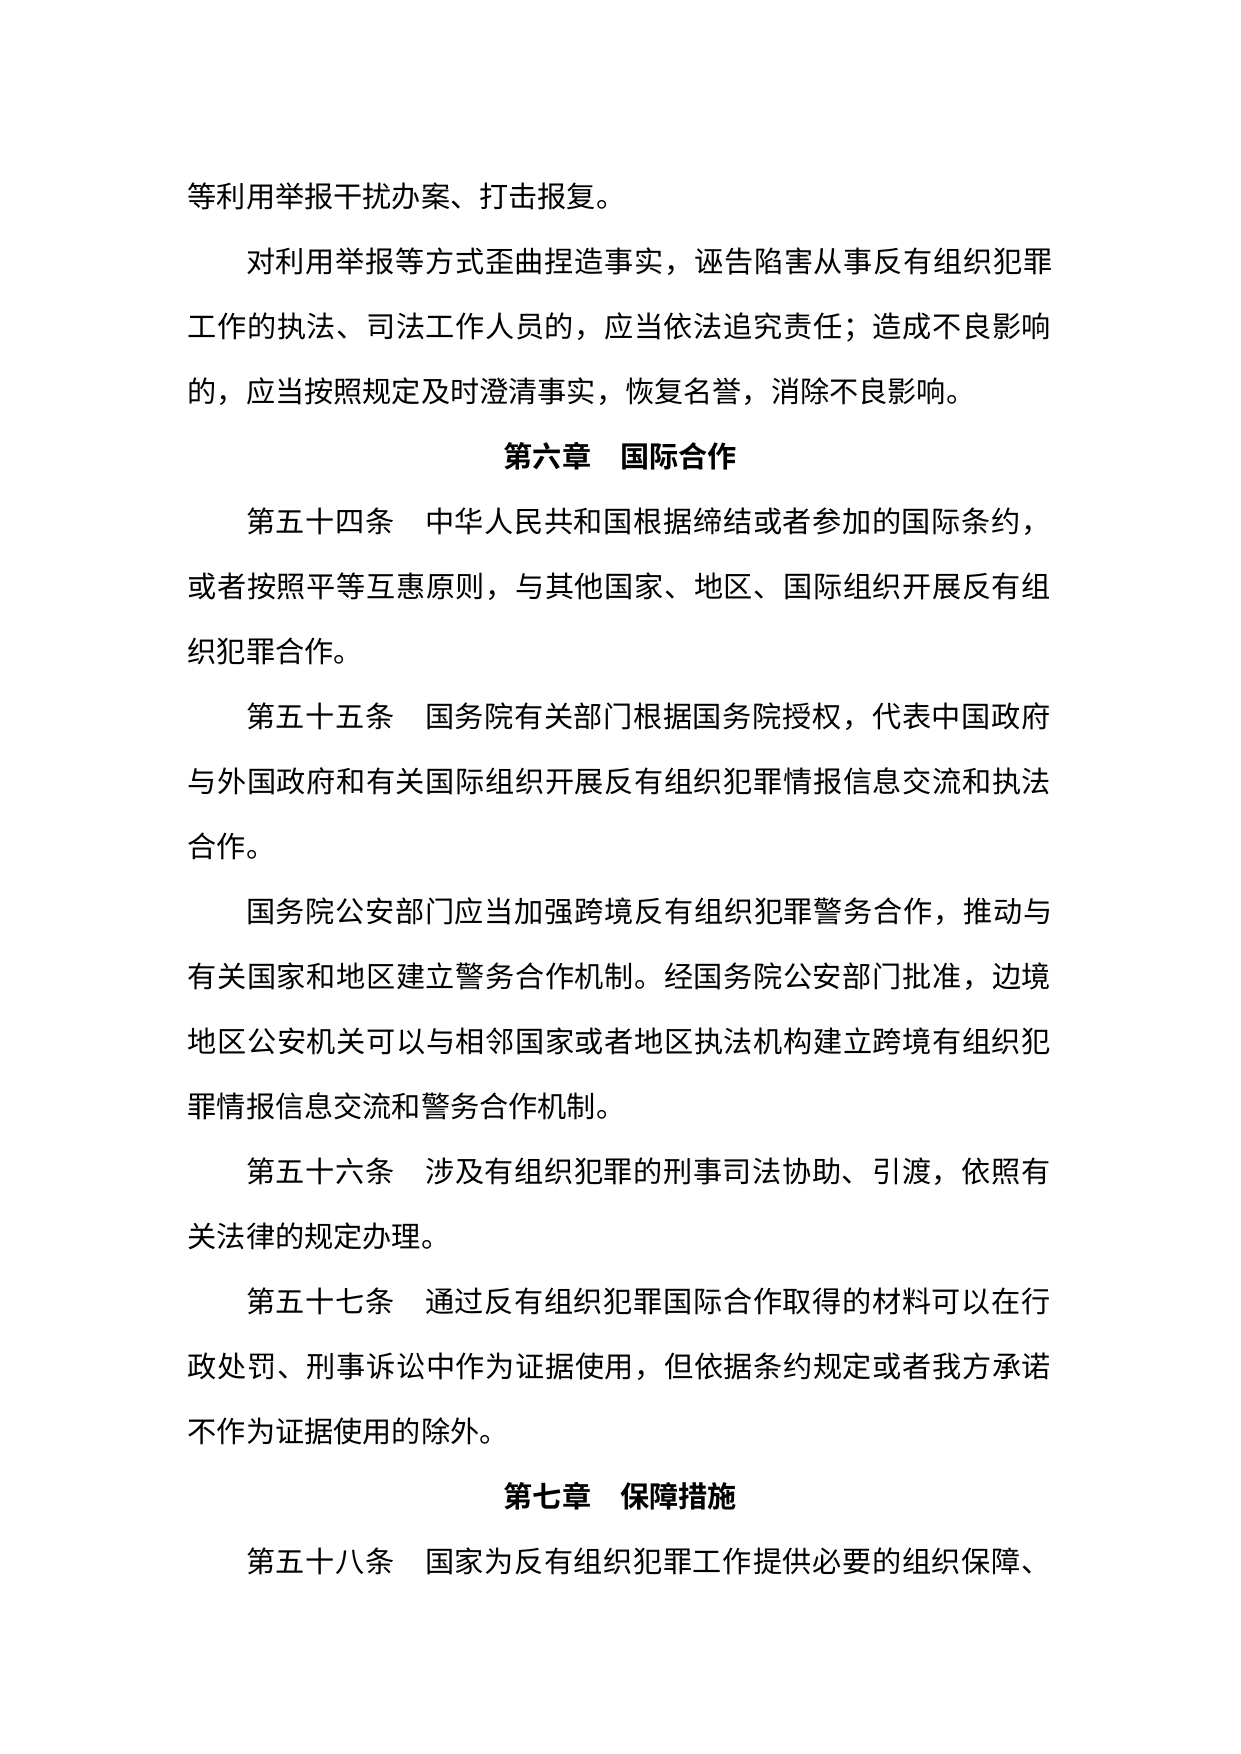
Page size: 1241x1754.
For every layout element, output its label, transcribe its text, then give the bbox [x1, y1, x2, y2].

text 国务院公安部门应当加强跨境反有组织犯罪警务合作，推动与有关国家和地区建立警务合作机制。经国务院公安部门批准，边境地区公安机关可以与相邻国家或者地区执法机构建立跨境有组织犯罪情报信息交流和警务合作机制。 [187, 877, 1053, 1137]
text 第五十七条 通过反有组织犯罪国际合作取得的材料可以在行政处罚、刑事诉讼中作为证据使用，但依据条约规定或者我方承诺不作为证据使用的除外。 [187, 1267, 1053, 1462]
text 第五十六条 涉及有组织犯罪的刑事司法协助、引渡，依照有关法律的规定办理。 [187, 1137, 1053, 1267]
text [187, 162, 1053, 227]
text 第五十四条 中华人民共和国根据缔结或者参加的国际条约，或者按照平等互惠原则，与其他国家、地区、国际组织开展反有组织犯罪合作。 [187, 487, 1053, 682]
text 第六章 国际合作 [187, 422, 1053, 487]
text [187, 1527, 1053, 1592]
text 第七章 保障措施 [187, 1462, 1053, 1527]
text 第五十五条 国务院有关部门根据国务院授权，代表中国政府与外国政府和有关国际组织开展反有组织犯罪情报信息交流和执法合作。 [187, 682, 1053, 877]
text 对利用举报等方式歪曲捏造事实，诬告陷害从事反有组织犯罪工作的执法、司法工作人员的，应当依法追究责任；造成不良影响的，应当按照规定及时澄清事实，恢复名誉，消除不良影响。 [187, 227, 1053, 422]
